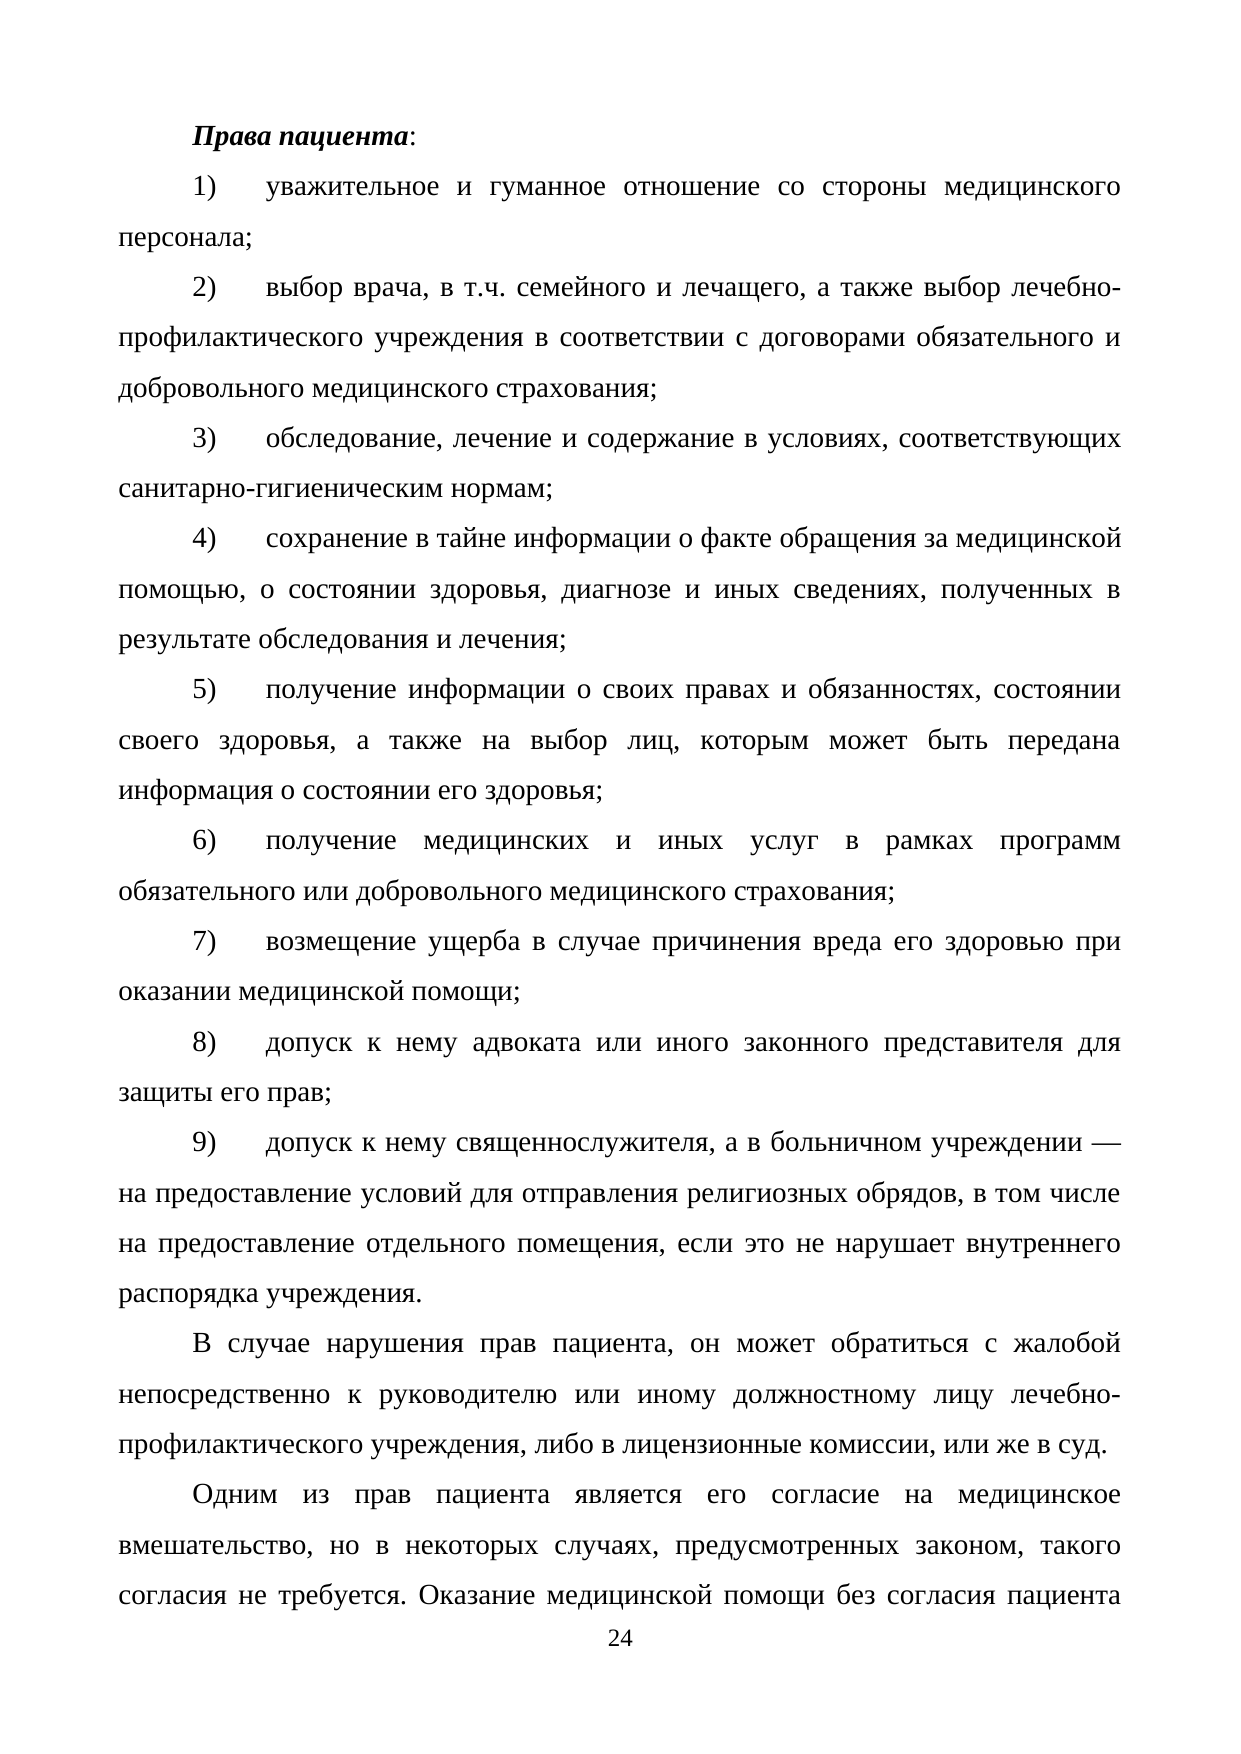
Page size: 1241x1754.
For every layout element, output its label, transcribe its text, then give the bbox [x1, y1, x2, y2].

list уважительное и гуманное отношение со стороны медицинского персонала; [118, 168, 1122, 252]
list обследование, лечение и содержание в условиях, соответствующих санитарно-гигиеническим нормам; [118, 420, 1122, 504]
list получение медицинских и иных услуг в рамках программ обязательного или добровольного медицинского страхования; [118, 822, 1122, 906]
list возмещение ущерба в случае причинения вреда его здоровью при оказании медицинской помощи; [118, 923, 1122, 1007]
list допуск к нему адвоката или иного законного представителя для защиты его прав; [118, 1024, 1122, 1108]
list выбор врача, в т.ч. семейного и лечащего, а также выбор лечебно-профилактического учреждения в соответствии с договорами обязательного и добровольного медицинского страхования; [118, 269, 1122, 403]
list сохранение в тайне информации о факте обращения за медицинской помощью, о состоянии здоровья, диагнозе и иных сведениях, полученных в результате обследования и лечения; [118, 521, 1122, 655]
list допуск к нему священнослужителя, а в больничном учреждении — на предоставление условий для отправления религиозных обрядов, в том числе на предоставление отдельного помещения, если это не нарушает внутреннего распорядка учреждения. [118, 1124, 1122, 1309]
text В случае нарушения прав пациента, он может обратиться с жалобой непосредственно к руководителю или иному должностному лицу лечебно-профилактического учреждения, либо в лицензионные комиссии, или же в суд. [118, 1326, 1122, 1460]
text Права пациента: [118, 118, 1122, 152]
list получение информации о своих правах и обязанностях, состоянии своего здоровья, а также на выбор лиц, которым может быть передана информация о состоянии его здоровья; [118, 672, 1122, 806]
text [118, 1477, 1122, 1611]
